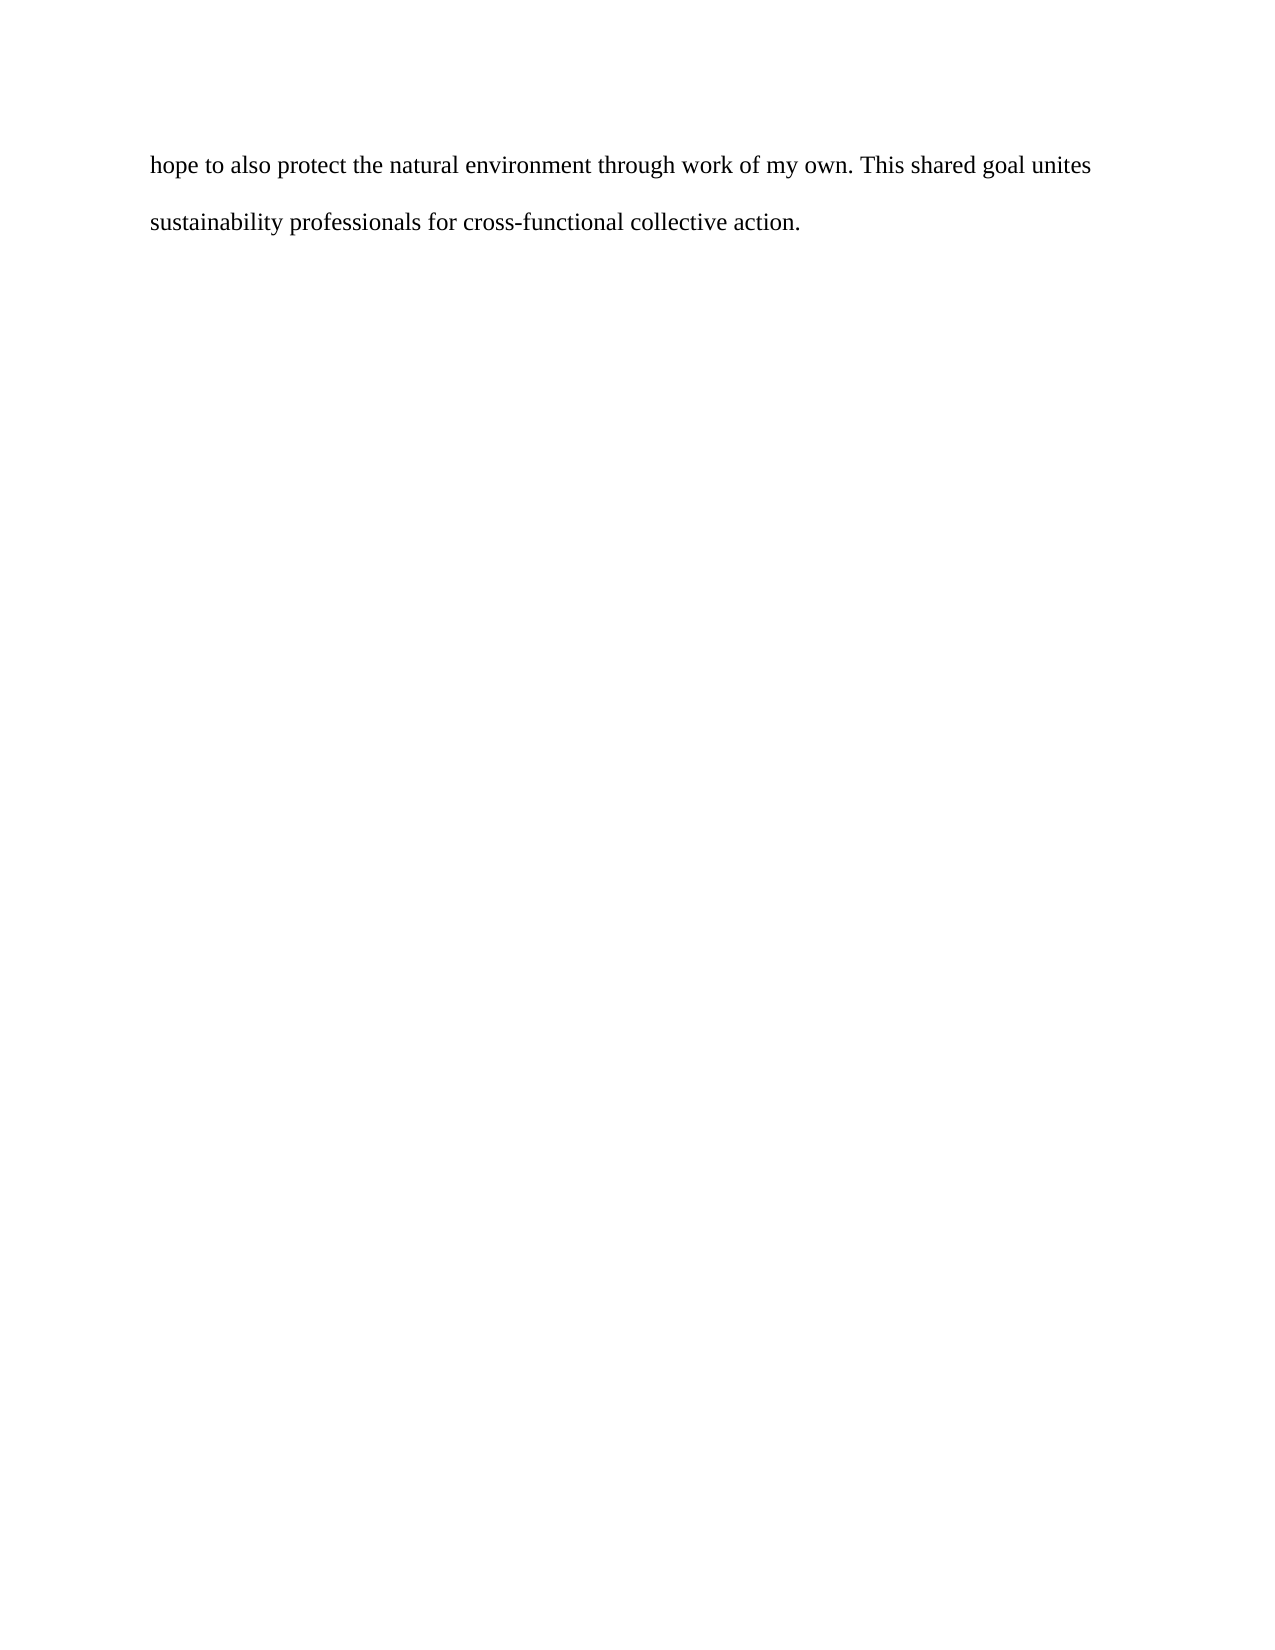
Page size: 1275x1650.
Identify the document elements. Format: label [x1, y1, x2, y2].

text [150, 150, 1125, 236]
